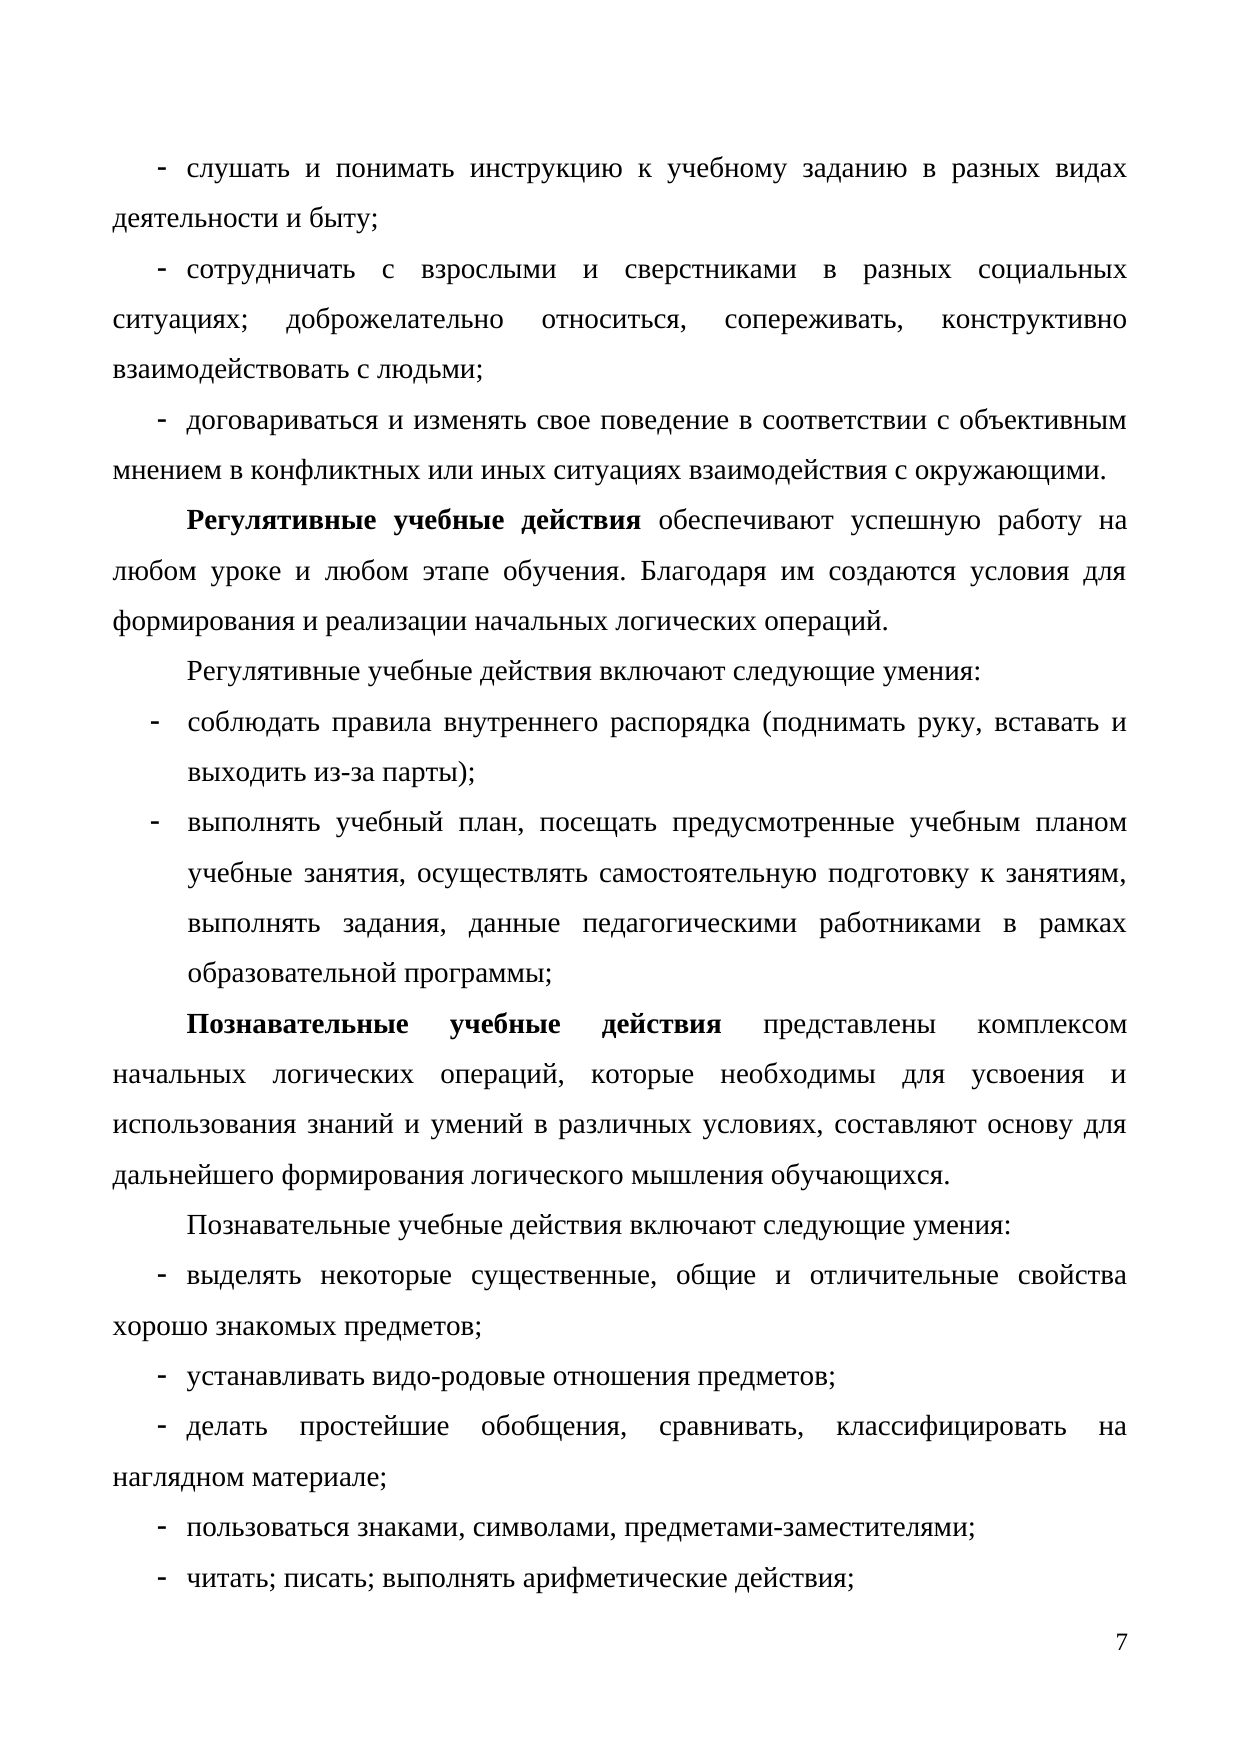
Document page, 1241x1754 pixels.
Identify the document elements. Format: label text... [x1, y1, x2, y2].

list устанавливать видо-родовые отношения предметов; [112, 1358, 1128, 1392]
list сотрудничать с взрослыми и сверстниками в разных социальных ситуациях; доброжелательно относиться, сопереживать, конструктивно взаимодействовать с людьми; [112, 251, 1128, 385]
list выполнять учебный план, посещать предусмотренные учебным планом учебные занятия, осуществлять самостоятельную подготовку к занятиям, выполнять задания, данные педагогическими работниками в рамках образовательной программы; [150, 804, 1128, 989]
list слушать и понимать инструкцию к учебному заданию в разных видах деятельности и быту; [112, 150, 1128, 234]
text Регулятивные учебные действия обеспечивают успешную работу на любом уроке и любом этапе обучения. Благодаря им создаются условия для формирования и реализации начальных логических операций. [112, 502, 1128, 637]
text Познавательные учебные действия представлены комплексом начальных логических операций, которые необходимы для усвоения и использования знаний и умений в различных условиях, составляют основу для дальнейшего формирования логического мышления обучающихся. [112, 1006, 1128, 1190]
list пользоваться знаками, символами, предметами-заместителями; [112, 1509, 1128, 1543]
list договариваться и изменять свое поведение в соответствии с объективным мнением в конфликтных или иных ситуациях взаимодействия с окружающими. [112, 402, 1128, 486]
list делать простейшие обобщения, сравнивать, классифицировать на наглядном материале; [112, 1408, 1128, 1492]
list соблюдать правила внутреннего распорядка (поднимать руку, вставать и выходить из-за парты); [150, 704, 1128, 788]
text Регулятивные учебные действия включают следующие умения: [112, 653, 1128, 687]
list выделять некоторые существенные, общие и отличительные свойства хорошо знакомых предметов; [112, 1257, 1128, 1341]
list читать; писать; выполнять арифметические действия; [112, 1560, 1128, 1593]
text Познавательные учебные действия включают следующие умения: [112, 1207, 1128, 1241]
